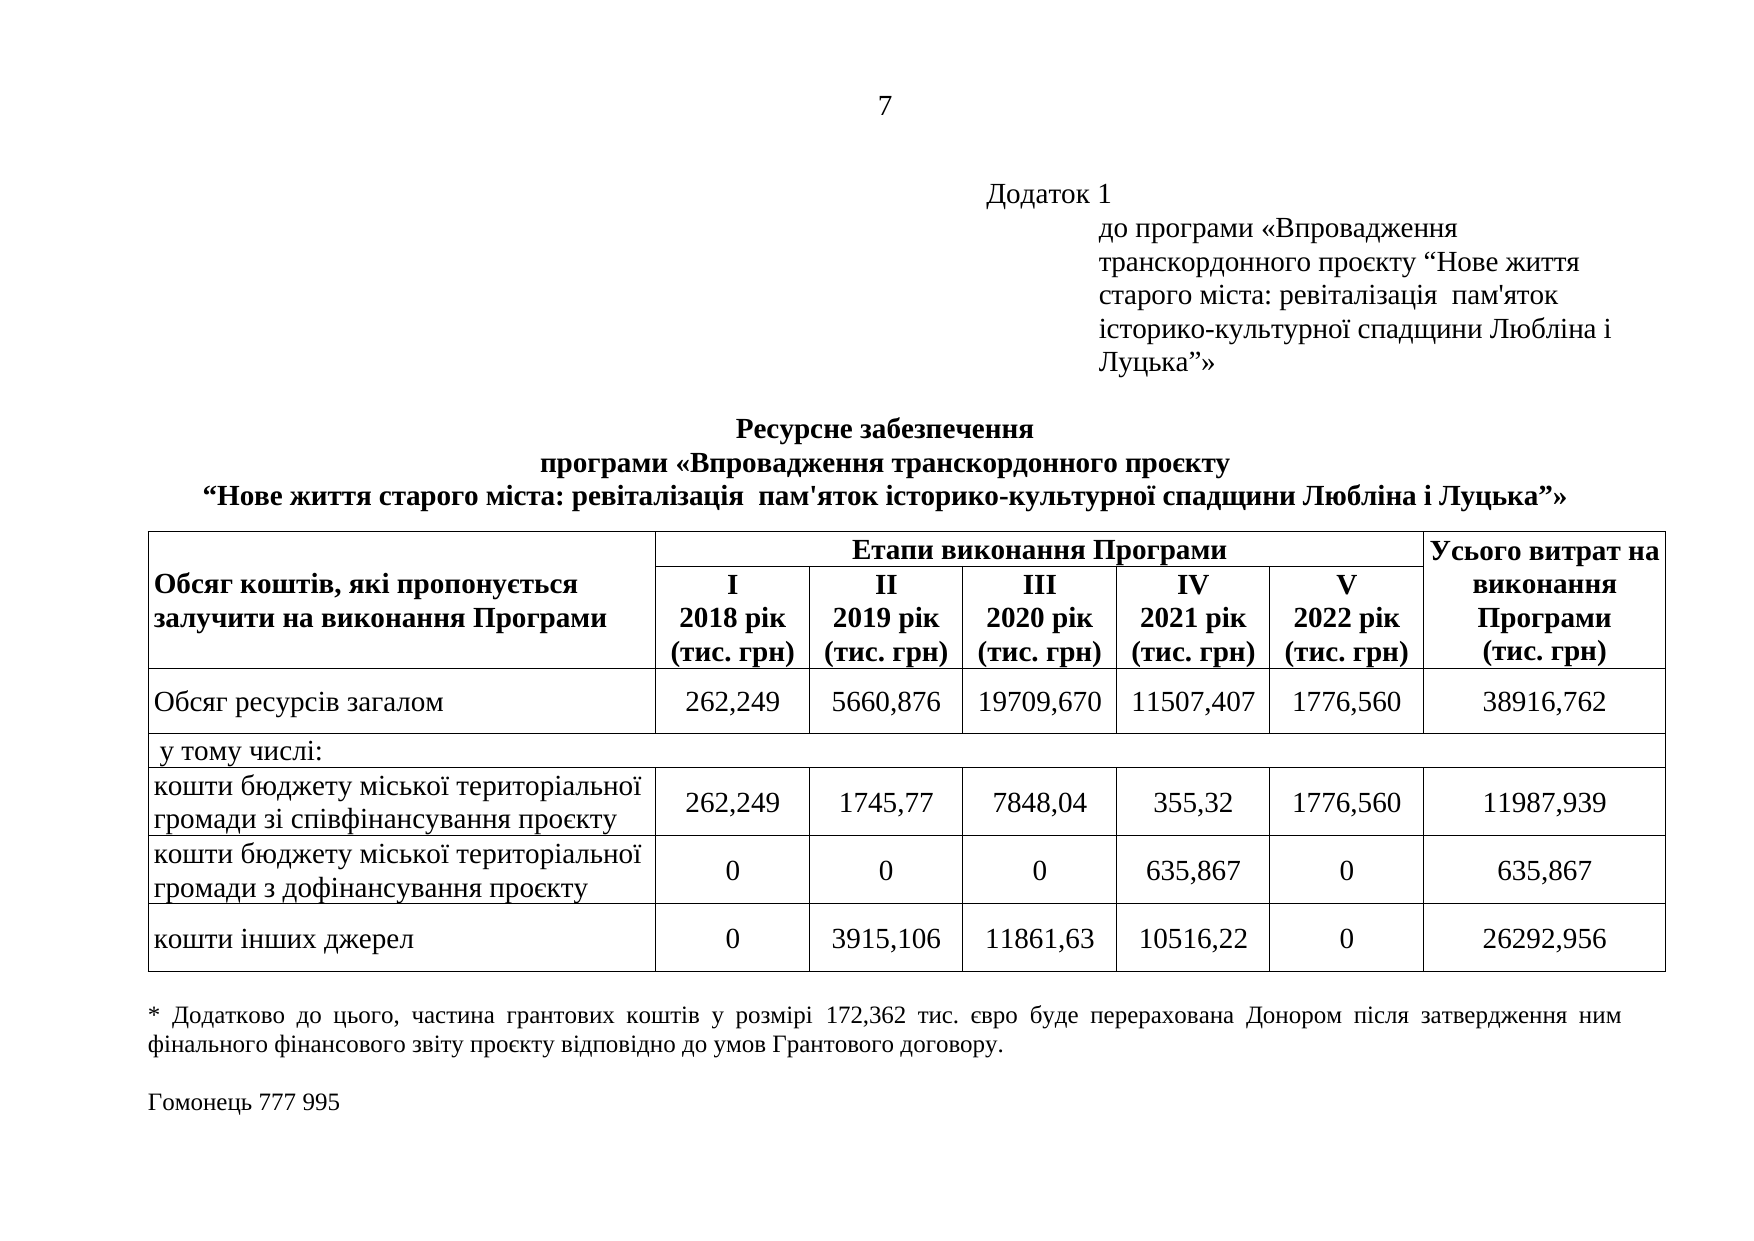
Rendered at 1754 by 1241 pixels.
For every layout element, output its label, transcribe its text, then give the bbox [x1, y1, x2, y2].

text * Додатково до цього, частина грантових коштів у розмірі 172,362 тис. євро буде перерахована Донором після затвердження ним фінального фінансового звіту проєкту відповідно до умов Грантового договору. [148, 1000, 1622, 1058]
table_cell 1776,560 [1270, 669, 1423, 732]
table_cell 0 [810, 836, 962, 903]
table_cell Обсяг ресурсів загалом [149, 669, 655, 732]
table_cell 0 [1270, 904, 1423, 971]
table_cell 0 [656, 836, 809, 903]
table_cell 11987,939 [1424, 768, 1665, 835]
text Ресурсне забезпечення [148, 411, 1622, 445]
table_cell 635,867 [1424, 836, 1665, 903]
table_cell 1776,560 [1270, 768, 1423, 835]
table_header Обсяг коштів, які пропонується залучити на виконання Програми [149, 532, 655, 667]
table_cell V 2022 рік (тис. грн) [1270, 567, 1423, 667]
table_cell 1745,77 [810, 768, 962, 835]
text Гомонець 777 995 [148, 1087, 1622, 1115]
table_cell 19709,670 [963, 669, 1116, 732]
table_cell кошти бюджету міської територіальної громади з дофінансування проєкту [149, 836, 655, 903]
text “Нове життя старого міста: ревіталізація пам'яток історико-культурної спадщини Любліна і Луцька”» [148, 478, 1622, 512]
table_cell 635,867 [1117, 836, 1269, 903]
table_cell II 2019 рік (тис. грн) [810, 567, 962, 667]
table_cell 11861,63 [963, 904, 1116, 971]
text до програми «Впровадження транскордонного проєкту “Нове життя старого міста: ревіталізація пам'яток історико-культурної спадщини Любліна і Луцька”» [1098, 210, 1622, 378]
table_cell 262,249 [656, 669, 809, 732]
table_cell у тому числі: [149, 734, 1665, 767]
table_cell 11507,407 [1117, 669, 1269, 732]
table_cell 355,32 [1117, 768, 1269, 835]
table_cell 262,249 [656, 768, 809, 835]
table_cell 5660,876 [810, 669, 962, 732]
table_cell 0 [656, 904, 809, 971]
text Додаток 1 [986, 177, 1622, 210]
table_cell IV 2021 рік (тис. грн) [1117, 567, 1269, 667]
table_cell 3915,106 [810, 904, 962, 971]
table_cell 0 [1270, 836, 1423, 903]
table_cell кошти бюджету міської територіальної громади зі співфінансування проєкту [149, 768, 655, 835]
table_cell IIІ 2020 рік (тис. грн) [963, 567, 1116, 667]
table_header Етапи виконання Програми [656, 532, 1423, 566]
table_cell 26292,956 [1424, 904, 1665, 971]
text програми «Впровадження транскордонного проєкту [148, 445, 1622, 478]
table_cell 0 [963, 836, 1116, 903]
table_cell кошти інших джерел [149, 904, 655, 971]
table_cell 7848,04 [963, 768, 1116, 835]
table_cell 38916,762 [1424, 669, 1665, 732]
table_cell 10516,22 [1117, 904, 1269, 971]
table_cell I 2018 рік (тис. грн) [656, 567, 809, 667]
table_header Усього витрат на виконання Програми (тис. грн) [1424, 532, 1665, 667]
